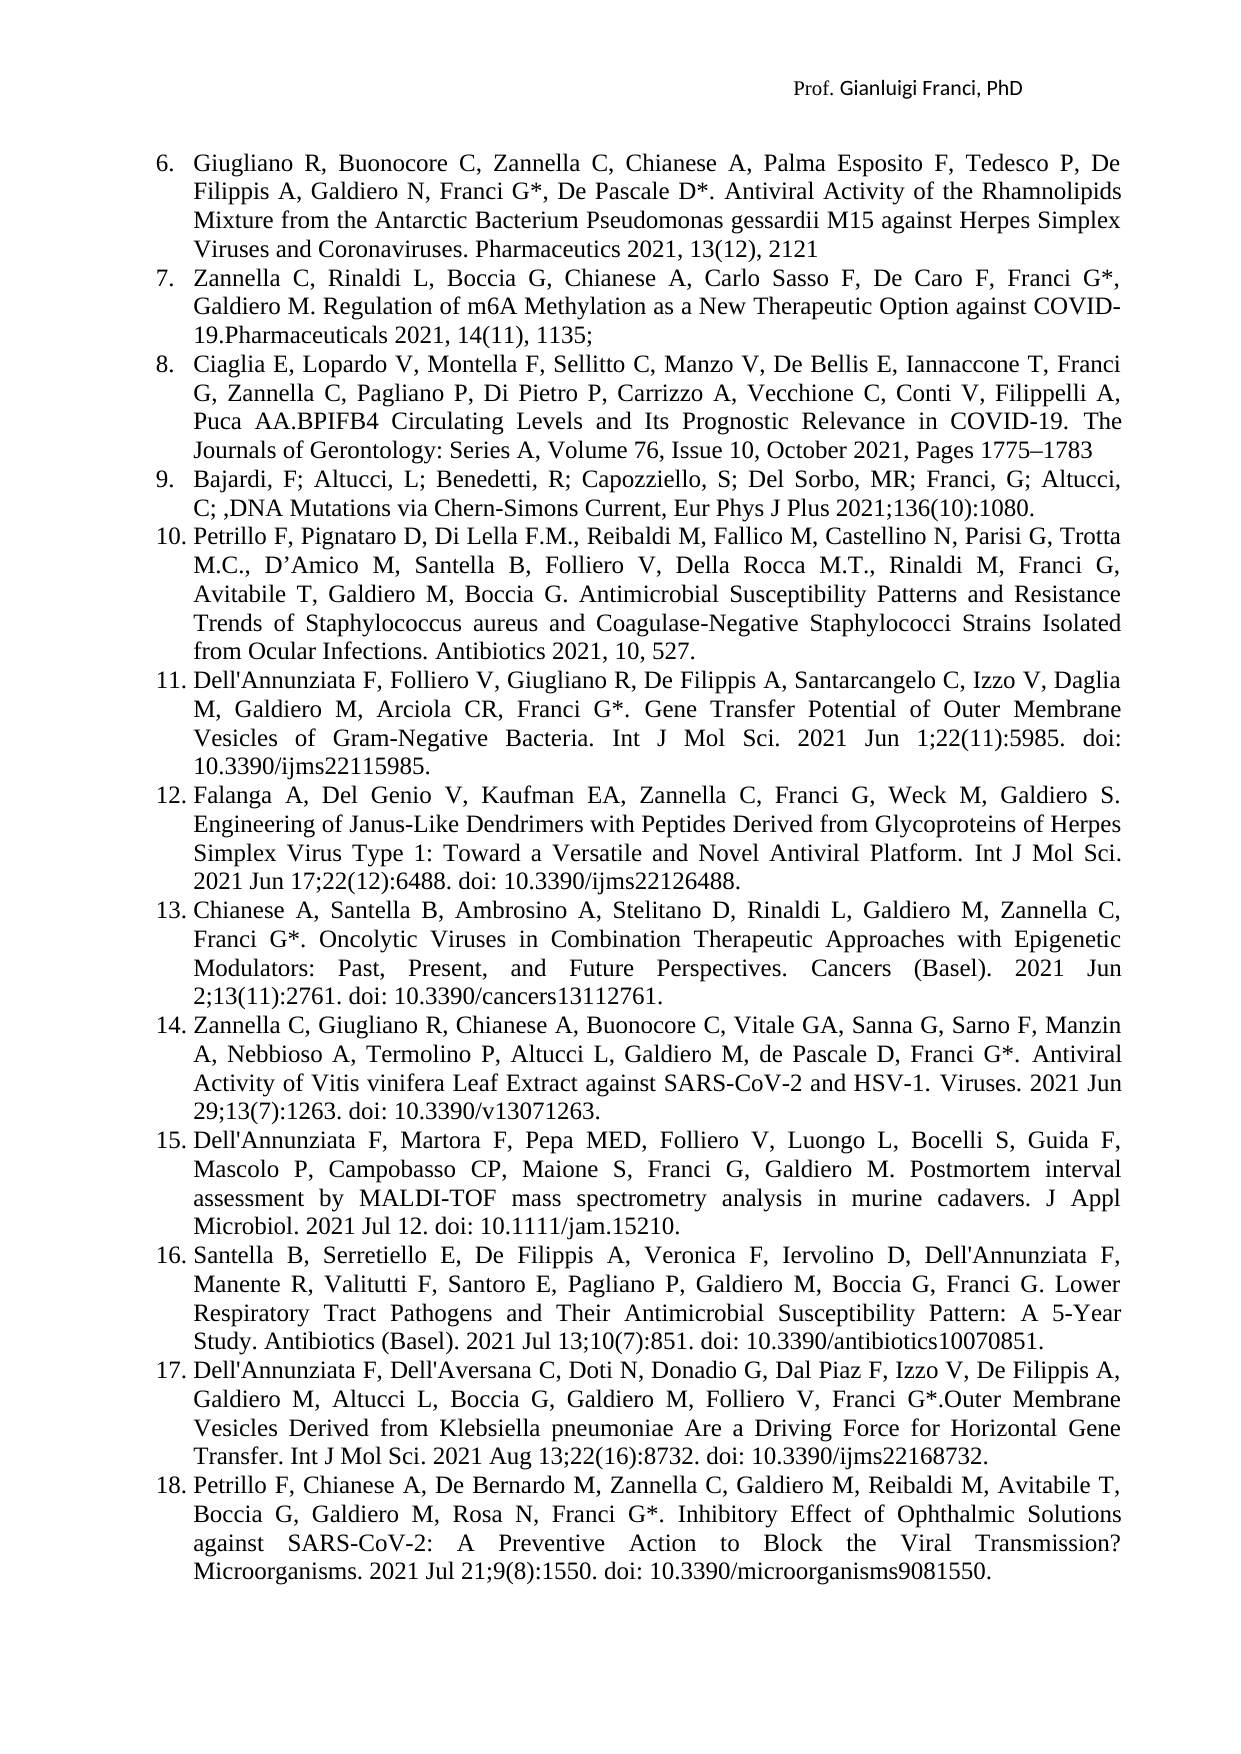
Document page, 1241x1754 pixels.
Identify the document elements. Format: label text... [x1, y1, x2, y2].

list Santella B, Serretiello E, De Filippis A, Veronica F, Iervolino D, Dell'Annunziata F, Manente R, Valitutti F, Santoro E, Pagliano P, Galdiero M, Boccia G, Franci G. Lower Respiratory Tract Pathogens and Their Antimicrobial Susceptibility Pattern: A 5-Year Study. Antibiotics (Basel). 2021 Jul 13;10(7):851. doi: 10.3390/antibiotics10070851. [156, 1240, 1122, 1355]
list Dell'Annunziata F, Folliero V, Giugliano R, De Filippis A, Santarcangelo C, Izzo V, Daglia M, Galdiero M, Arciola CR, Franci G*. Gene Transfer Potential of Outer Membrane Vesicles of Gram-Negative Bacteria. Int J Mol Sci. 2021 Jun 1;22(11):5985. doi: 10.3390/ijms22115985. [156, 665, 1122, 780]
list Dell'Annunziata F, Martora F, Pepa MED, Folliero V, Luongo L, Bocelli S, Guida F, Mascolo P, Campobasso CP, Maione S, Franci G, Galdiero M. Postmortem interval assessment by MALDI-TOF mass spectrometry analysis in murine cadavers. J Appl Microbiol. 2021 Jul 12. doi: 10.1111/jam.15210. [156, 1125, 1122, 1240]
list Bajardi, F; Altucci, L; Benedetti, R; Capozziello, S; Del Sorbo, MR; Franci, G; Altucci, C; ,DNA Mutations via Chern-Simons Current, Eur Phys J Plus 2021;136(10):1080. [156, 464, 1122, 521]
list Zannella C, Rinaldi L, Boccia G, Chianese A, Carlo Sasso F, De Caro F, Franci G*, Galdiero M. Regulation of m6A Methylation as a New Therapeutic Option against COVID-19.Pharmaceuticals 2021, 14(11), 1135; [156, 263, 1122, 349]
list Zannella C, Giugliano R, Chianese A, Buonocore C, Vitale GA, Sanna G, Sarno F, Manzin A, Nebbioso A, Termolino P, Altucci L, Galdiero M, de Pascale D, Franci G*. Antiviral Activity of Vitis vinifera Leaf Extract against SARS-CoV-2 and HSV-1. Viruses. 2021 Jun 29;13(7):1263. doi: 10.3390/v13071263. [156, 1010, 1122, 1125]
list Dell'Annunziata F, Dell'Aversana C, Doti N, Donadio G, Dal Piaz F, Izzo V, De Filippis A, Galdiero M, Altucci L, Boccia G, Galdiero M, Folliero V, Franci G*.Outer Membrane Vesicles Derived from Klebsiella pneumoniae Are a Driving Force for Horizontal Gene Transfer. Int J Mol Sci. 2021 Aug 13;22(16):8732. doi: 10.3390/ijms22168732. [156, 1355, 1122, 1470]
list Chianese A, Santella B, Ambrosino A, Stelitano D, Rinaldi L, Galdiero M, Zannella C, Franci G*. Oncolytic Viruses in Combination Therapeutic Approaches with Epigenetic Modulators: Past, Present, and Future Perspectives. Cancers (Basel). 2021 Jun 2;13(11):2761. doi: 10.3390/cancers13112761. [156, 895, 1122, 1010]
list Ciaglia E, Lopardo V, Montella F, Sellitto C, Manzo V, De Bellis E, Iannaccone T, Franci G, Zannella C, Pagliano P, Di Pietro P, Carrizzo A, Vecchione C, Conti V, Filippelli A, Puca AA.BPIFB4 Circulating Levels and Its Prognostic Relevance in COVID-19. The Journals of Gerontology: Series A, Volume 76, Issue 10, October 2021, Pages 1775–1783 [156, 349, 1122, 464]
list Giugliano R, Buonocore C, Zannella C, Chianese A, Palma Esposito F, Tedesco P, De Filippis A, Galdiero N, Franci G*, De Pascale D*. Antiviral Activity of the Rhamnolipids Mixture from the Antarctic Bacterium Pseudomonas gessardii M15 against Herpes Simplex Viruses and Coronaviruses. Pharmaceutics 2021, 13(12), 2121 [156, 148, 1122, 263]
list Falanga A, Del Genio V, Kaufman EA, Zannella C, Franci G, Weck M, Galdiero S. Engineering of Janus-Like Dendrimers with Peptides Derived from Glycoproteins of Herpes Simplex Virus Type 1: Toward a Versatile and Novel Antiviral Platform. Int J Mol Sci. 2021 Jun 17;22(12):6488. doi: 10.3390/ijms22126488. [156, 780, 1122, 895]
list Petrillo F, Pignataro D, Di Lella F.M., Reibaldi M, Fallico M, Castellino N, Parisi G, Trotta M.C., D’Amico M, Santella B, Folliero V, Della Rocca M.T., Rinaldi M, Franci G, Avitabile T, Galdiero M, Boccia G. Antimicrobial Susceptibility Patterns and Resistance Trends of Staphylococcus aureus and Coagulase-Negative Staphylococci Strains Isolated from Ocular Infections. Antibiotics 2021, 10, 527. [156, 521, 1122, 665]
list Petrillo F, Chianese A, De Bernardo M, Zannella C, Galdiero M, Reibaldi M, Avitabile T, Boccia G, Galdiero M, Rosa N, Franci G*. Inhibitory Effect of Ophthalmic Solutions against SARS-CoV-2: A Preventive Action to Block the Viral Transmission? Microorganisms. 2021 Jul 21;9(8):1550. doi: 10.3390/microorganisms9081550. [156, 1470, 1122, 1585]
